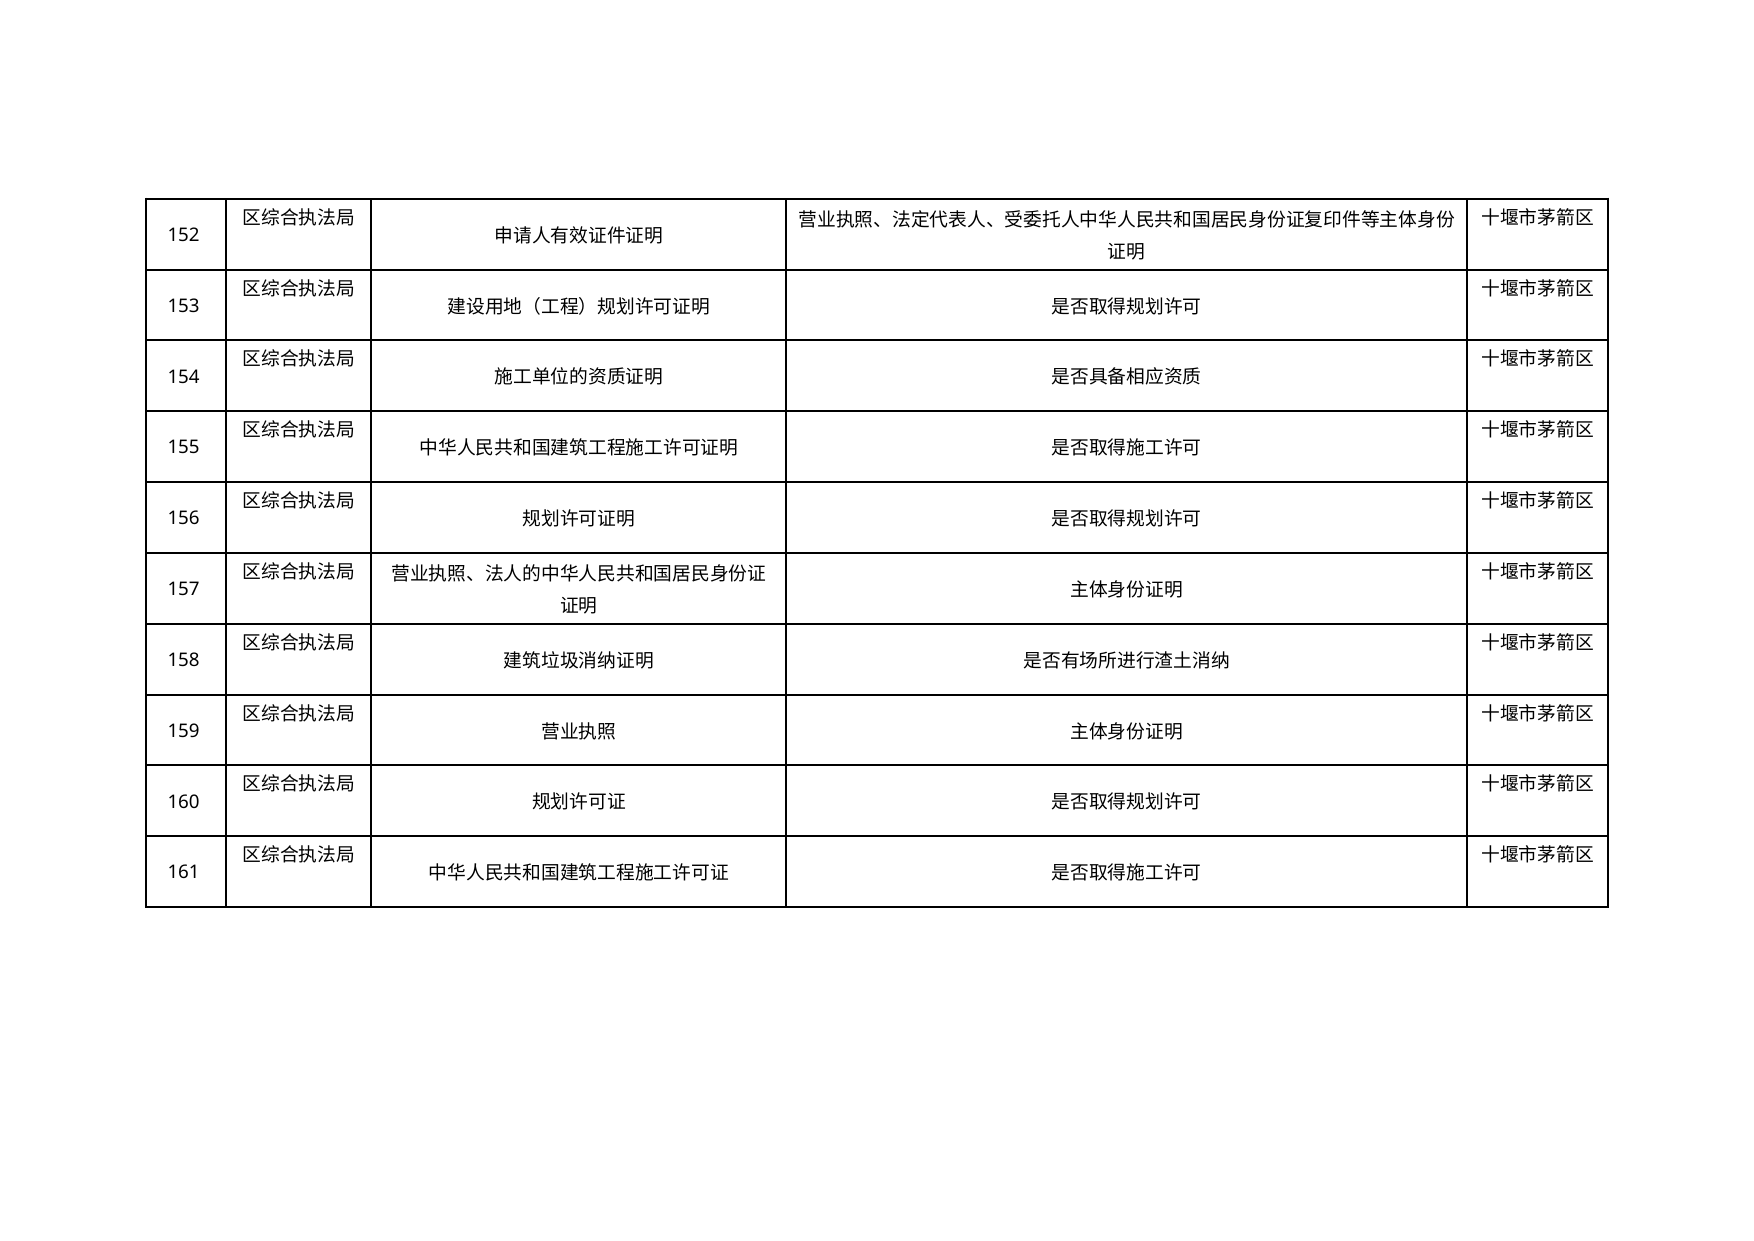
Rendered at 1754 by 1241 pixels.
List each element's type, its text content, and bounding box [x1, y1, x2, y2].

table_cell 区综合执法局 [227, 412, 370, 481]
table_cell 十堰市茅箭区 [1468, 483, 1607, 552]
table_cell 是否取得规划许可 [787, 271, 1466, 339]
table_cell [147, 412, 225, 481]
table_cell 中华人民共和国建筑工程施工许可证 [372, 837, 785, 906]
table_cell 中华人民共和国建筑工程施工许可证明 [372, 412, 785, 481]
table_cell 营业执照、法定代表人、受委托人中华人民共和国居民身份证复印件等主体身份证明 [787, 200, 1466, 268]
table_cell 主体身份证明 [787, 554, 1466, 623]
table_cell 是否取得施工许可 [787, 837, 1466, 906]
table_cell [147, 200, 225, 268]
table_cell 十堰市茅箭区 [1468, 412, 1607, 481]
table_cell [147, 341, 225, 410]
table_cell 建设用地（工程）规划许可证明 [372, 271, 785, 339]
table_cell 区综合执法局 [227, 271, 370, 339]
table_cell [147, 554, 225, 623]
table_cell [147, 271, 225, 339]
table_cell 十堰市茅箭区 [1468, 625, 1607, 693]
table_cell [147, 483, 225, 552]
table_cell 区综合执法局 [227, 837, 370, 906]
table_cell 十堰市茅箭区 [1468, 200, 1607, 268]
table_cell [147, 837, 225, 906]
table_cell 申请人有效证件证明 [372, 200, 785, 268]
table_cell [147, 625, 225, 693]
table_cell 规划许可证 [372, 766, 785, 835]
table_cell 是否有场所进行渣土消纳 [787, 625, 1466, 693]
table_cell 区综合执法局 [227, 483, 370, 552]
table_cell 十堰市茅箭区 [1468, 271, 1607, 339]
table_cell 是否取得规划许可 [787, 766, 1466, 835]
table_cell 区综合执法局 [227, 766, 370, 835]
table_cell 十堰市茅箭区 [1468, 696, 1607, 764]
table_cell 营业执照 [372, 696, 785, 764]
table_cell 十堰市茅箭区 [1468, 837, 1607, 906]
table_cell 是否取得施工许可 [787, 412, 1466, 481]
table_cell 是否具备相应资质 [787, 341, 1466, 410]
table_cell 规划许可证明 [372, 483, 785, 552]
table_cell 区综合执法局 [227, 554, 370, 623]
table_cell 是否取得规划许可 [787, 483, 1466, 552]
table_cell 建筑垃圾消纳证明 [372, 625, 785, 693]
table_cell 区综合执法局 [227, 625, 370, 693]
table_cell 区综合执法局 [227, 341, 370, 410]
table_cell [147, 696, 225, 764]
table_cell 十堰市茅箭区 [1468, 341, 1607, 410]
table_cell 区综合执法局 [227, 696, 370, 764]
table_cell 十堰市茅箭区 [1468, 766, 1607, 835]
table_cell 施工单位的资质证明 [372, 341, 785, 410]
table_cell 十堰市茅箭区 [1468, 554, 1607, 623]
table_cell [147, 766, 225, 835]
table_cell 区综合执法局 [227, 200, 370, 268]
table_cell 主体身份证明 [787, 696, 1466, 764]
table_cell 营业执照、法人的中华人民共和国居民身份证证明 [372, 554, 785, 623]
